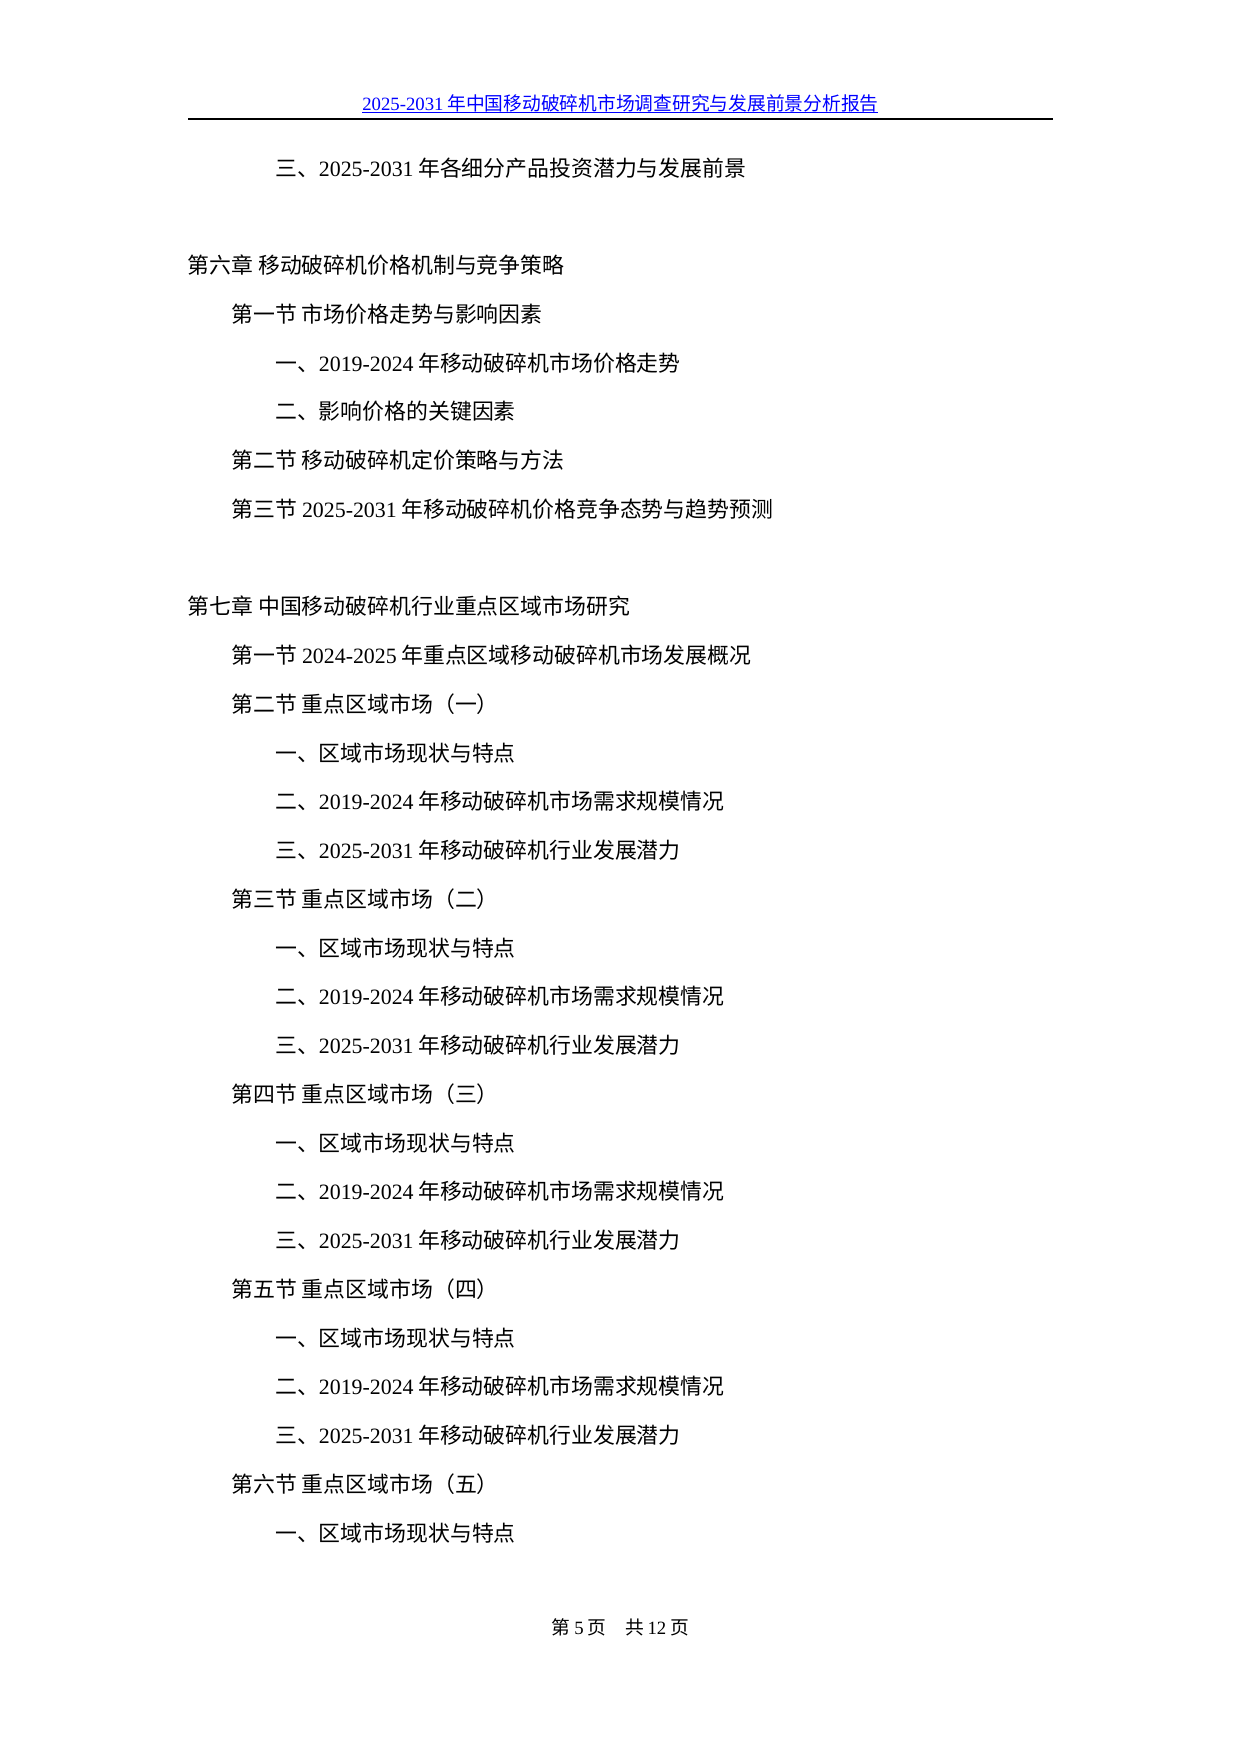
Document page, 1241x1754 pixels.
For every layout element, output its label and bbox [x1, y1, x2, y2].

text [187, 150, 1053, 1548]
